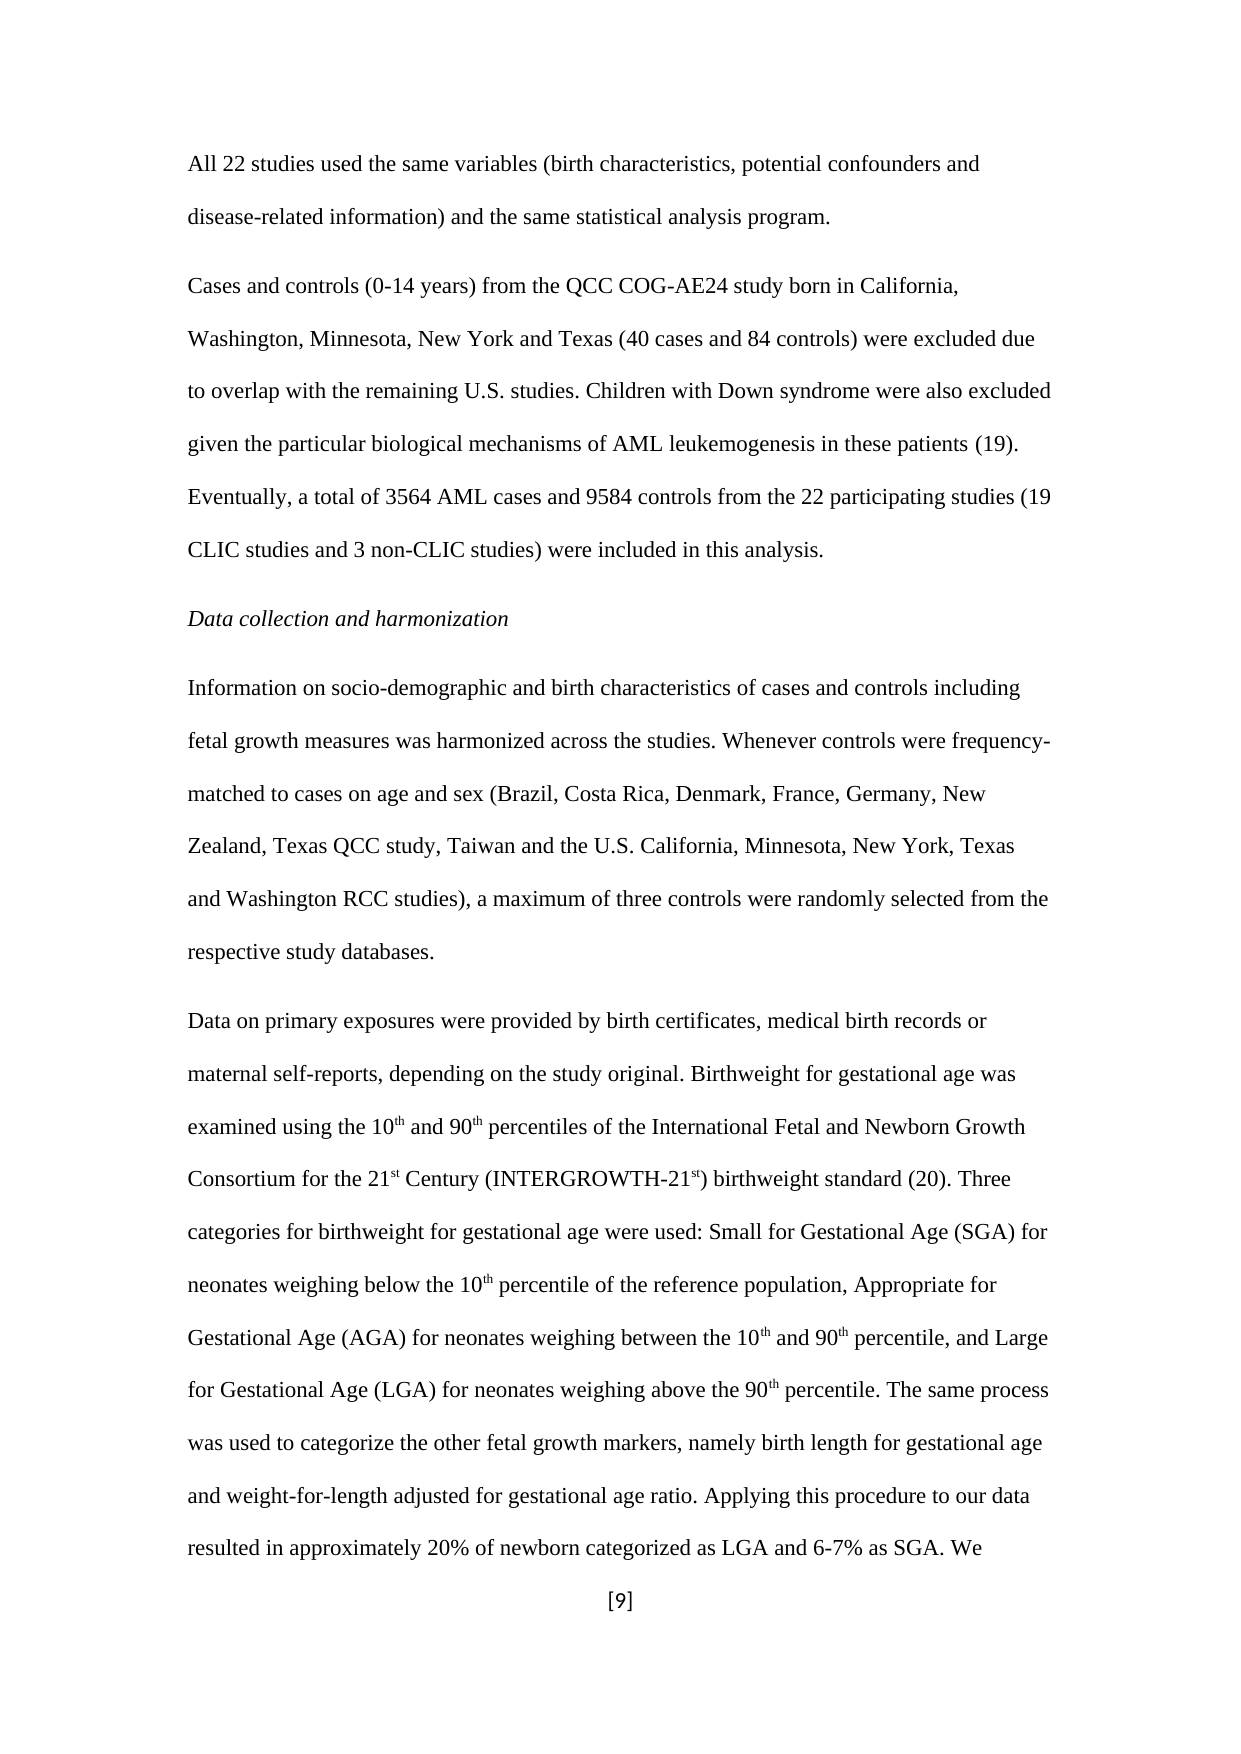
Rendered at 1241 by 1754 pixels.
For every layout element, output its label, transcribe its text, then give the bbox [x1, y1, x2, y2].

text Information on socio-demographic and birth characteristics of cases and controls including fetal growth measures was harmonized across the studies. Whenever controls were frequency-matched to cases on age and sex (Brazil, Costa Rica, Denmark, France, Germany, New Zealand, Texas QCC study, Taiwan and the U.S. California, Minnesota, New York, Texas and Washington RCC studies), a maximum of three controls were randomly selected from the respective study databases. [187, 674, 1053, 964]
text Cases and controls (0-14 years) from the QCC COG-AE24 study born in California, Washington, Minnesota, New York and Texas (40 cases and 84 controls) were excluded due to overlap with the remaining U.S. studies. Children with Down syndrome were also excluded given the particular biological mechanisms of AML leukemogenesis in these patients (19). Eventually, a total of 3564 AML cases and 9584 controls from the 22 participating studies (19 CLIC studies and 3 non-CLIC studies) were included in this analysis. [187, 272, 1053, 562]
text Data collection and harmonization [187, 605, 1053, 631]
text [187, 1007, 1053, 1561]
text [187, 150, 1053, 229]
